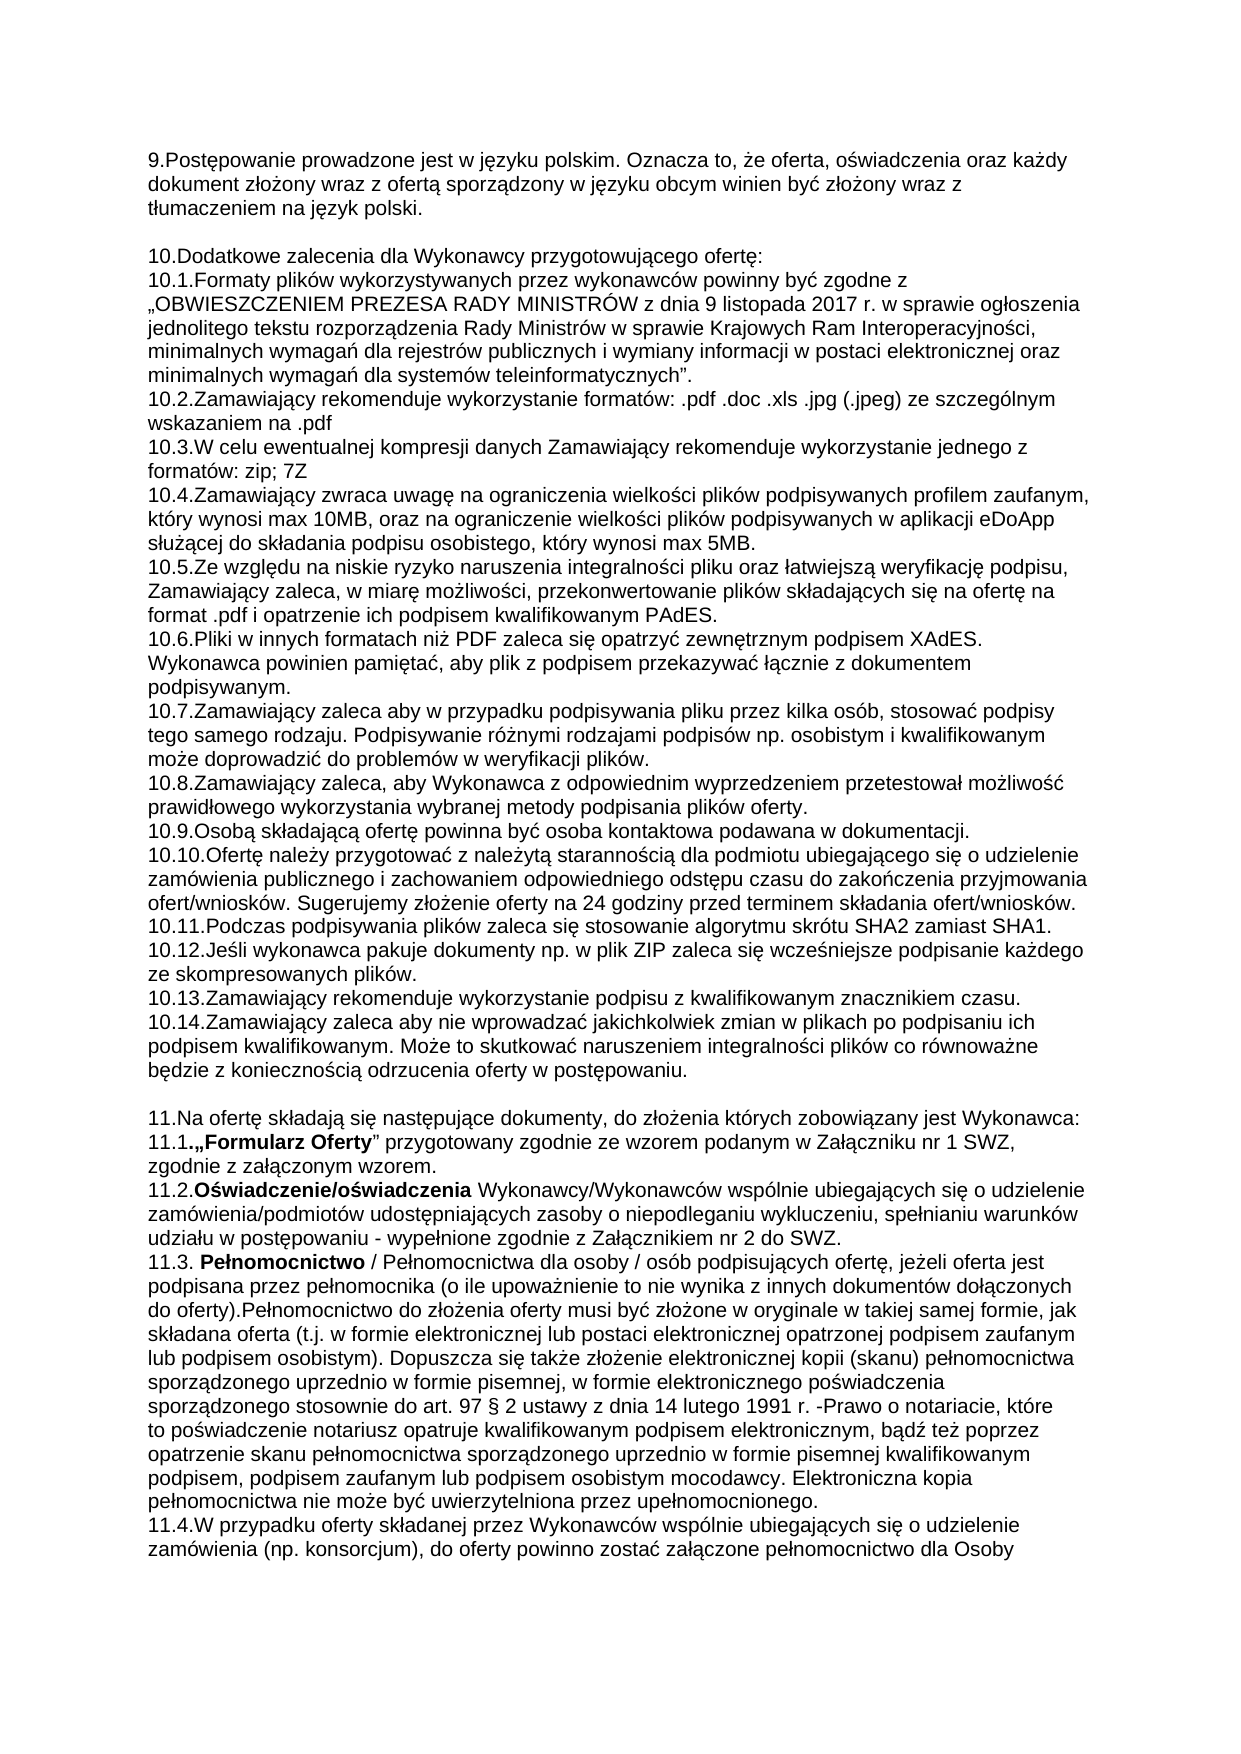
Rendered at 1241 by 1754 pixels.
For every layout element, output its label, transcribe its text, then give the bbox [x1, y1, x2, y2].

text 10.1.Formaty plików wykorzystywanych przez wykonawców powinny być zgodne z „OBWIESZCZENIEM PREZESA RADY MINISTRÓW z dnia 9 listopada 2017 r. w sprawie ogłoszenia jednolitego tekstu rozporządzenia Rady Ministrów w sprawie Krajowych Ram Interoperacyjności, minimalnych wymagań dla rejestrów publicznych i wymiany informacji w postaci elektronicznej oraz minimalnych wymagań dla systemów teleinformatycznych”. [148, 267, 1093, 387]
text 11.1.„Formularz Oferty” przygotowany zgodnie ze wzorem podanym w Załączniku nr 1 SWZ, zgodnie z załączonym wzorem. [148, 1130, 1093, 1178]
text 10.7.Zamawiający zaleca aby w przypadku podpisywania pliku przez kilka osób, stosować podpisy tego samego rodzaju. Podpisywanie różnymi rodzajami podpisów np. osobistym i kwalifikowanym może doprowadzić do problemów w weryfikacji plików. [148, 699, 1093, 771]
text 10.9.Osobą składającą ofertę powinna być osoba kontaktowa podawana w dokumentacji. [148, 818, 1093, 842]
text 10.Dodatkowe zalecenia dla Wykonawcy przygotowującego ofertę: [148, 243, 1093, 267]
text 11.3. Pełnomocnictwo / Pełnomocnictwa dla osoby / osób podpisujących ofertę, jeżeli oferta jest podpisana przez pełnomocnika (o ile upoważnienie to nie wynika z innych dokumentów dołączonych do oferty).Pełnomocnictwo do złożenia oferty musi być złożone w oryginale w takiej samej formie, jak składana oferta (t.j. w formie elektronicznej lub postaci elektronicznej opatrzonej podpisem zaufanym lub podpisem osobistym). Dopuszcza się także złożenie elektronicznej kopii (skanu) pełnomocnictwa sporządzonego uprzednio w formie pisemnej, w formie elektronicznego poświadczenia sporządzonego stosownie do art. 97 § 2 ustawy z dnia 14 lutego 1991 r. -Prawo o notariacie, które to poświadczenie notariusz opatruje kwalifikowanym podpisem elektronicznym, bądź też poprzez opatrzenie skanu pełnomocnictwa sporządzonego uprzednio w formie pisemnej kwalifikowanym podpisem, podpisem zaufanym lub podpisem osobistym mocodawcy. Elektroniczna kopia pełnomocnictwa nie może być uwierzytelniona przez upełnomocnionego. [148, 1250, 1093, 1513]
text 10.14.Zamawiający zaleca aby nie wprowadzać jakichkolwiek zmian w plikach po podpisaniu ich [148, 1010, 1093, 1034]
text 9.Postępowanie prowadzone jest w języku polskim. Oznacza to, że oferta, oświadczenia oraz każdy dokument złożony wraz z ofertą sporządzony w języku obcym winien być złożony wraz z tłumaczeniem na język polski. [148, 148, 1093, 219]
text 11.Na ofertę składają się następujące dokumenty, do złożenia których zobowiązany jest Wykonawca: [148, 1106, 1093, 1130]
text 10.8.Zamawiający zaleca, aby Wykonawca z odpowiednim wyprzedzeniem przetestował możliwość prawidłowego wykorzystania wybranej metody podpisania plików oferty. [148, 771, 1093, 818]
text 10.3.W celu ewentualnej kompresji danych Zamawiający rekomenduje wykorzystanie jednego z formatów: zip; 7Z [148, 435, 1093, 483]
text 10.13.Zamawiający rekomenduje wykorzystanie podpisu z kwalifikowanym znacznikiem czasu. [148, 986, 1093, 1010]
text 10.11.Podczas podpisywania plików zaleca się stosowanie algorytmu skrótu SHA2 zamiast SHA1. [148, 914, 1093, 938]
text 10.4.Zamawiający zwraca uwagę na ograniczenia wielkości plików podpisywanych profilem zaufanym, który wynosi max 10MB, oraz na ograniczenie wielkości plików podpisywanych w aplikacji eDoApp służącej do składania podpisu osobistego, który wynosi max 5MB. [148, 483, 1093, 555]
text 10.12.Jeśli wykonawca pakuje dokumenty np. w plik ZIP zaleca się wcześniejsze podpisanie każdego ze skompresowanych plików. [148, 938, 1093, 986]
text 10.6.Pliki w innych formatach niż PDF zaleca się opatrzyć zewnętrznym podpisem XAdES. Wykonawca powinien pamiętać, aby plik z podpisem przekazywać łącznie z dokumentem podpisywanym. [148, 627, 1093, 699]
text 10.2.Zamawiający rekomenduje wykorzystanie formatów: .pdf .doc .xls .jpg (.jpeg) ze szczególnym wskazaniem na .pdf [148, 387, 1093, 435]
text podpisem kwalifikowanym. Może to skutkować naruszeniem integralności plików co równoważne będzie z koniecznością odrzucenia oferty w postępowaniu. [148, 1034, 1093, 1082]
text 10.5.Ze względu na niskie ryzyko naruszenia integralności pliku oraz łatwiejszą weryfikację podpisu, Zamawiający zaleca, w miarę możliwości, przekonwertowanie plików składających się na ofertę na format .pdf i opatrzenie ich podpisem kwalifikowanym PAdES. [148, 555, 1093, 627]
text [148, 1513, 1093, 1561]
text 10.10.Ofertę należy przygotować z należytą starannością dla podmiotu ubiegającego się o udzielenie zamówienia publicznego i zachowaniem odpowiedniego odstępu czasu do zakończenia przyjmowania ofert/wniosków. Sugerujemy złożenie oferty na 24 godziny przed terminem składania ofert/wniosków. [148, 842, 1093, 914]
text 11.2.Oświadczenie/oświadczenia Wykonawcy/Wykonawców wspólnie ubiegających się o udzielenie zamówienia/podmiotów udostępniających zasoby o niepodleganiu wykluczeniu, spełnianiu warunków udziału w postępowaniu - wypełnione zgodnie z Załącznikiem nr 2 do SWZ. [148, 1178, 1093, 1250]
